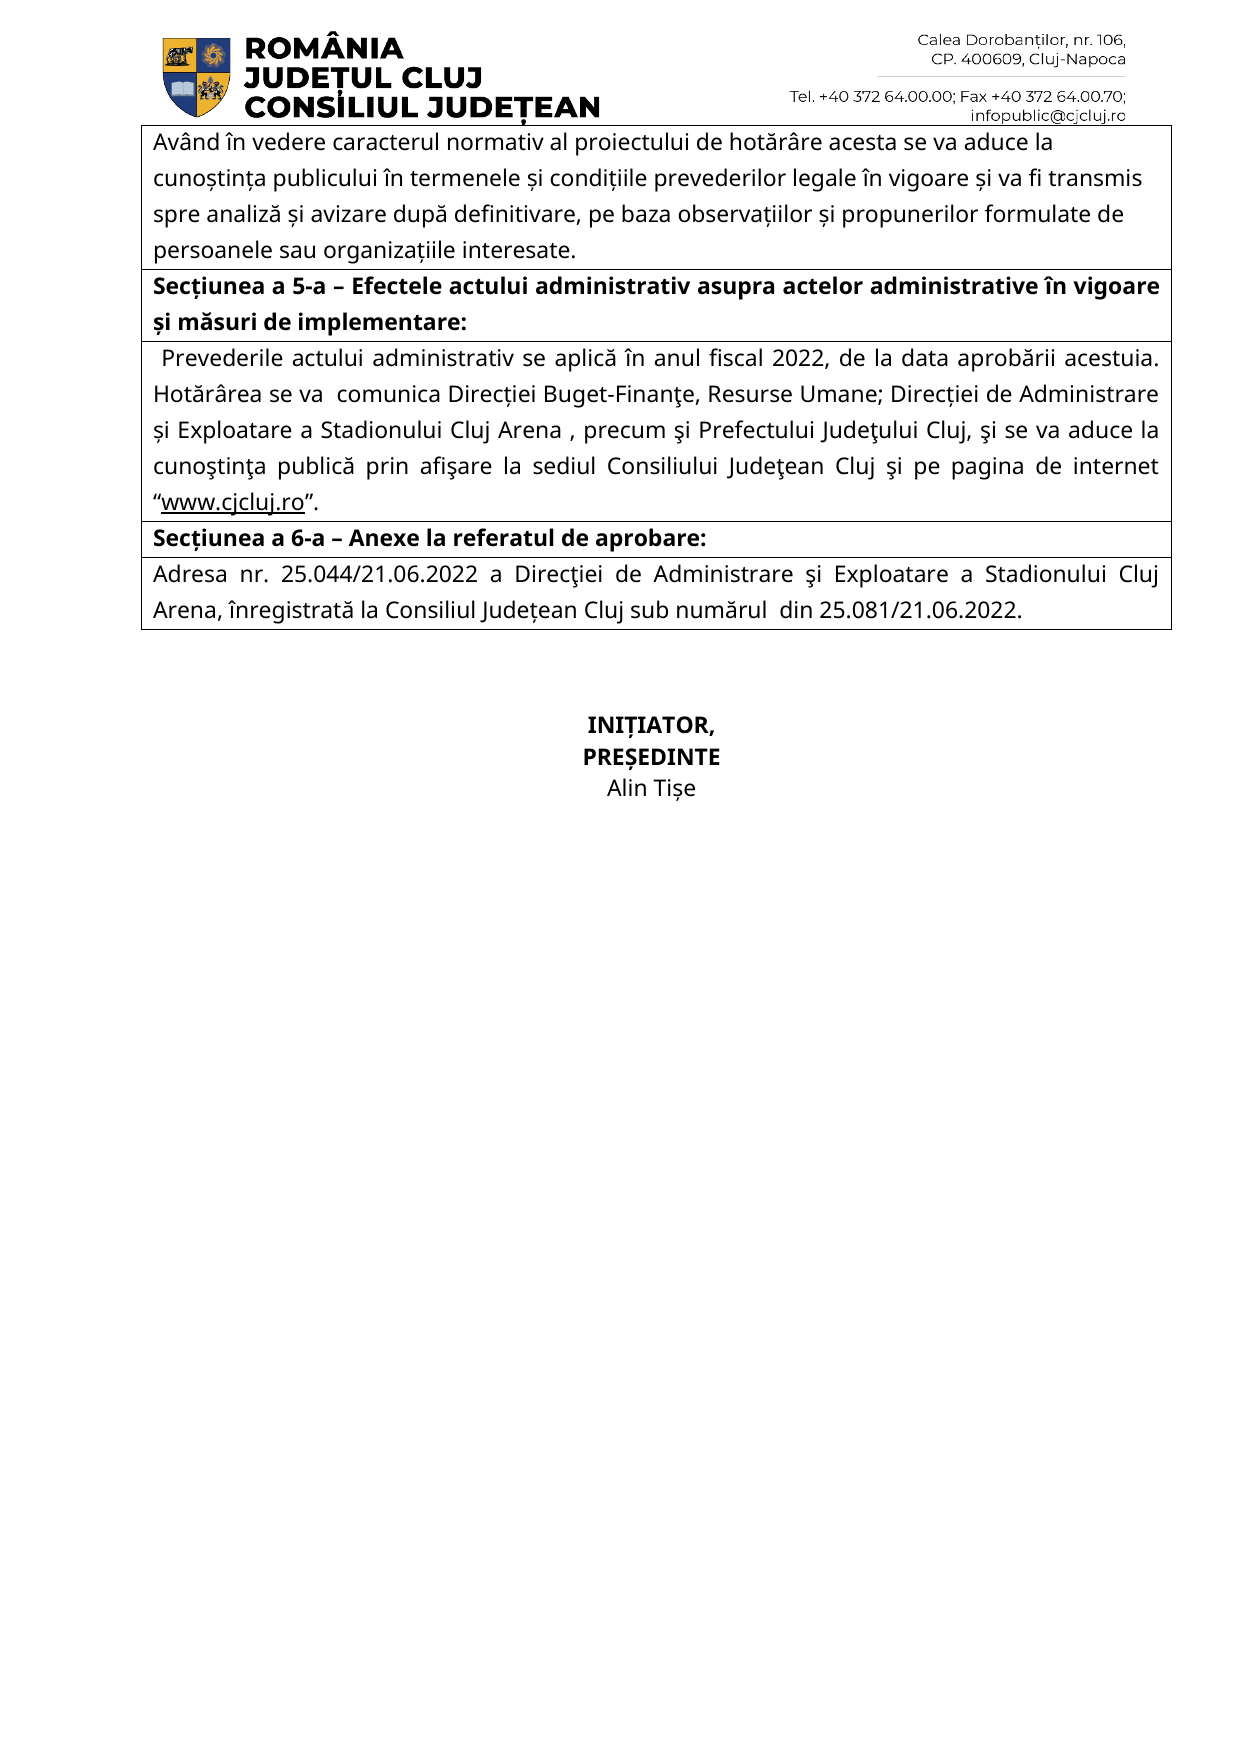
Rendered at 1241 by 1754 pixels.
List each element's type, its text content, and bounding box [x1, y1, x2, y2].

table_cell Adresa nr. 25.044/21.06.2022 a Direcţiei de Administrare şi Exploatare a Stadionului Cluj Arena, înregistrată la Consiliul Județean Cluj sub numărul din 25.081/21.06.2022. [142, 558, 1171, 629]
picture [162, 31, 600, 125]
text Alin Tișe [159, 772, 1143, 803]
table_cell Secțiunea a 6-a – Anexe la referatul de aprobare: [142, 522, 1171, 557]
text INIȚIATOR, [159, 709, 1143, 741]
picture [789, 31, 1125, 125]
table_cell Secțiunea a 5-a – Efectele actului administrativ asupra actelor administrative în vigoare și măsuri de implementare: [142, 270, 1171, 341]
text PREȘEDINTE [159, 741, 1143, 772]
table_cell Prevederile actului administrativ se aplică în anul fiscal 2022, de la data aprobării acestuia. Hotărârea se va comunica Direcției Buget-Finanţe, Resurse Umane; Direcției de Administrare și Exploatare a Stadionului Cluj Arena , precum şi Prefectului Judeţului Cluj, şi se va aduce la cunoştinţa publică prin afişare la sediul Consiliului Judeţean Cluj şi pe pagina de internet “www.cjcluj.ro”. [142, 342, 1171, 521]
table_cell Având în vedere caracterul normativ al proiectului de hotărâre acesta se va aduce la cunoștința publicului în termenele și condițiile prevederilor legale în vigoare și va fi transmis spre analiză și avizare după definitivare, pe baza observațiilor și propunerilor formulate de persoanele sau organizațiile interesate. [142, 126, 1171, 269]
